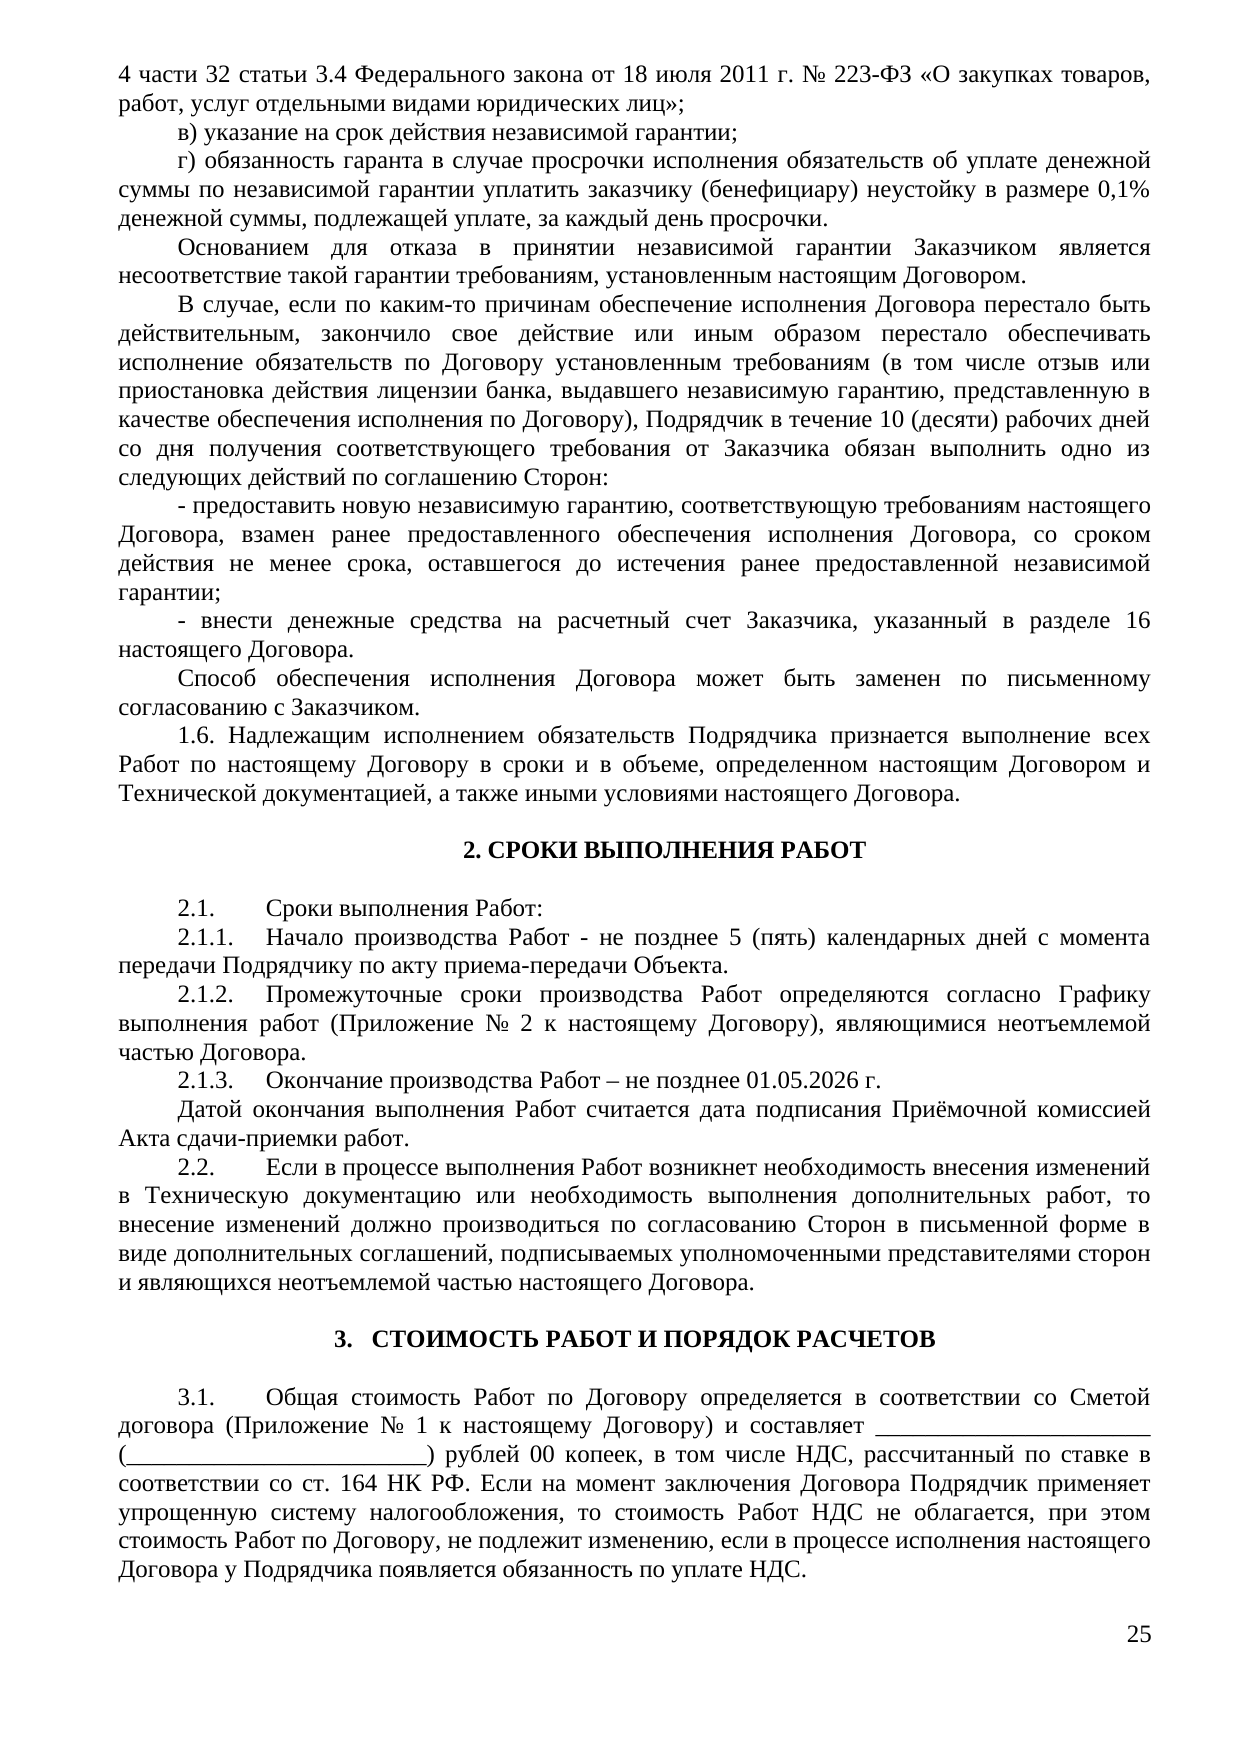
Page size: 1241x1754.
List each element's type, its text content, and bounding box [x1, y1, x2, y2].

text В случае, если по каким-то причинам обеспечение исполнения Договора перестало быть действительным, закончило свое действие или иным образом перестало обеспечивать исполнение обязательств по Договору установленным требованиям (в том числе отзыв или приостановка действия лицензии банка, выдавшего независимую гарантию, представленную в качестве обеспечения исполнения по Договору), Подрядчик в течение 10 (десяти) рабочих дней со дня получения соответствующего требования от Заказчика обязан выполнить одно из следующих действий по соглашению Сторон: [118, 289, 1152, 490]
list СТОИМОСТЬ РАБОТ И ПОРЯДОК РАСЧЕТОВ [118, 1324, 1152, 1353]
list Сроки выполнения Работ: [118, 893, 1152, 922]
list Общая стоимость Работ по Договору определяется в соответствии со Сметой договора (Приложение № 1 к настоящему Договору) и составляет ______________________ (________________________) рублей 00 копеек, в том числе НДС, рассчитанный по ставке в соответствии со ст. 164 НК РФ. Если на момент заключения Договора Подрядчик применяет упрощенную систему налогообложения, то стоимость Работ НДС не облагается, при этом стоимость Работ по Договору, не подлежит изменению, если в процессе исполнения настоящего Договора у Подрядчика появляется обязанность по уплате НДС. [118, 1382, 1152, 1583]
text Датой окончания выполнения Работ считается дата подписания Приёмочной комиссией Акта сдачи-приемки работ. [118, 1094, 1152, 1152]
list Промежуточные сроки производства Работ определяются согласно Графику выполнения работ (Приложение № 2 к настоящему Договору), являющимися неотъемлемой частью Договора. [118, 979, 1152, 1065]
list 2. СРОКИ ВЫПОЛНЕНИЯ РАБОТ [177, 835, 1152, 864]
list 1.6. Надлежащим исполнением обязательств Подрядчика признается выполнение всех Работ по настоящему Договору в сроки и в объеме, определенном настоящим Договором и Технической документацией, а также иными условиями настоящего Договора. [118, 720, 1152, 807]
text - предоставить новую независимую гарантию, соответствующую требованиям настоящего Договора, взамен ранее предоставленного обеспечения исполнения Договора, со сроком действия не менее срока, оставшегося до истечения ранее предоставленной независимой гарантии; [118, 490, 1152, 605]
text Основанием для отказа в принятии независимой гарантии Заказчиком является несоответствие такой гарантии требованиям, установленным настоящим Договором. [118, 232, 1152, 289]
text - внести денежные средства на расчетный счет Заказчика, указанный в разделе 16 настоящего Договора. [118, 605, 1152, 663]
text в) указание на срок действия независимой гарантии; [118, 117, 1152, 145]
text Способ обеспечения исполнения Договора может быть заменен по письменному согласованию с Заказчиком. [118, 663, 1152, 720]
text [118, 59, 1152, 117]
list Начало производства Работ - не позднее 5 (пять) календарных дней с момента передачи Подрядчику по акту приема-передачи Объекта. [118, 922, 1152, 979]
list Окончание производства Работ – не позднее 01.05.2026 г. [118, 1065, 1152, 1094]
list Если в процессе выполнения Работ возникнет необходимость внесения изменений в Техническую документацию или необходимость выполнения дополнительных работ, то внесение изменений должно производиться по согласованию Сторон в письменной форме в виде дополнительных соглашений, подписываемых уполномоченными представителями сторон и являющихся неотъемлемой частью настоящего Договора. [118, 1152, 1152, 1295]
text г) обязанность гаранта в случае просрочки исполнения обязательств об уплате денежной суммы по независимой гарантии уплатить заказчику (бенефициару) неустойку в размере 0,1% денежной суммы, подлежащей уплате, за каждый день просрочки. [118, 145, 1152, 232]
